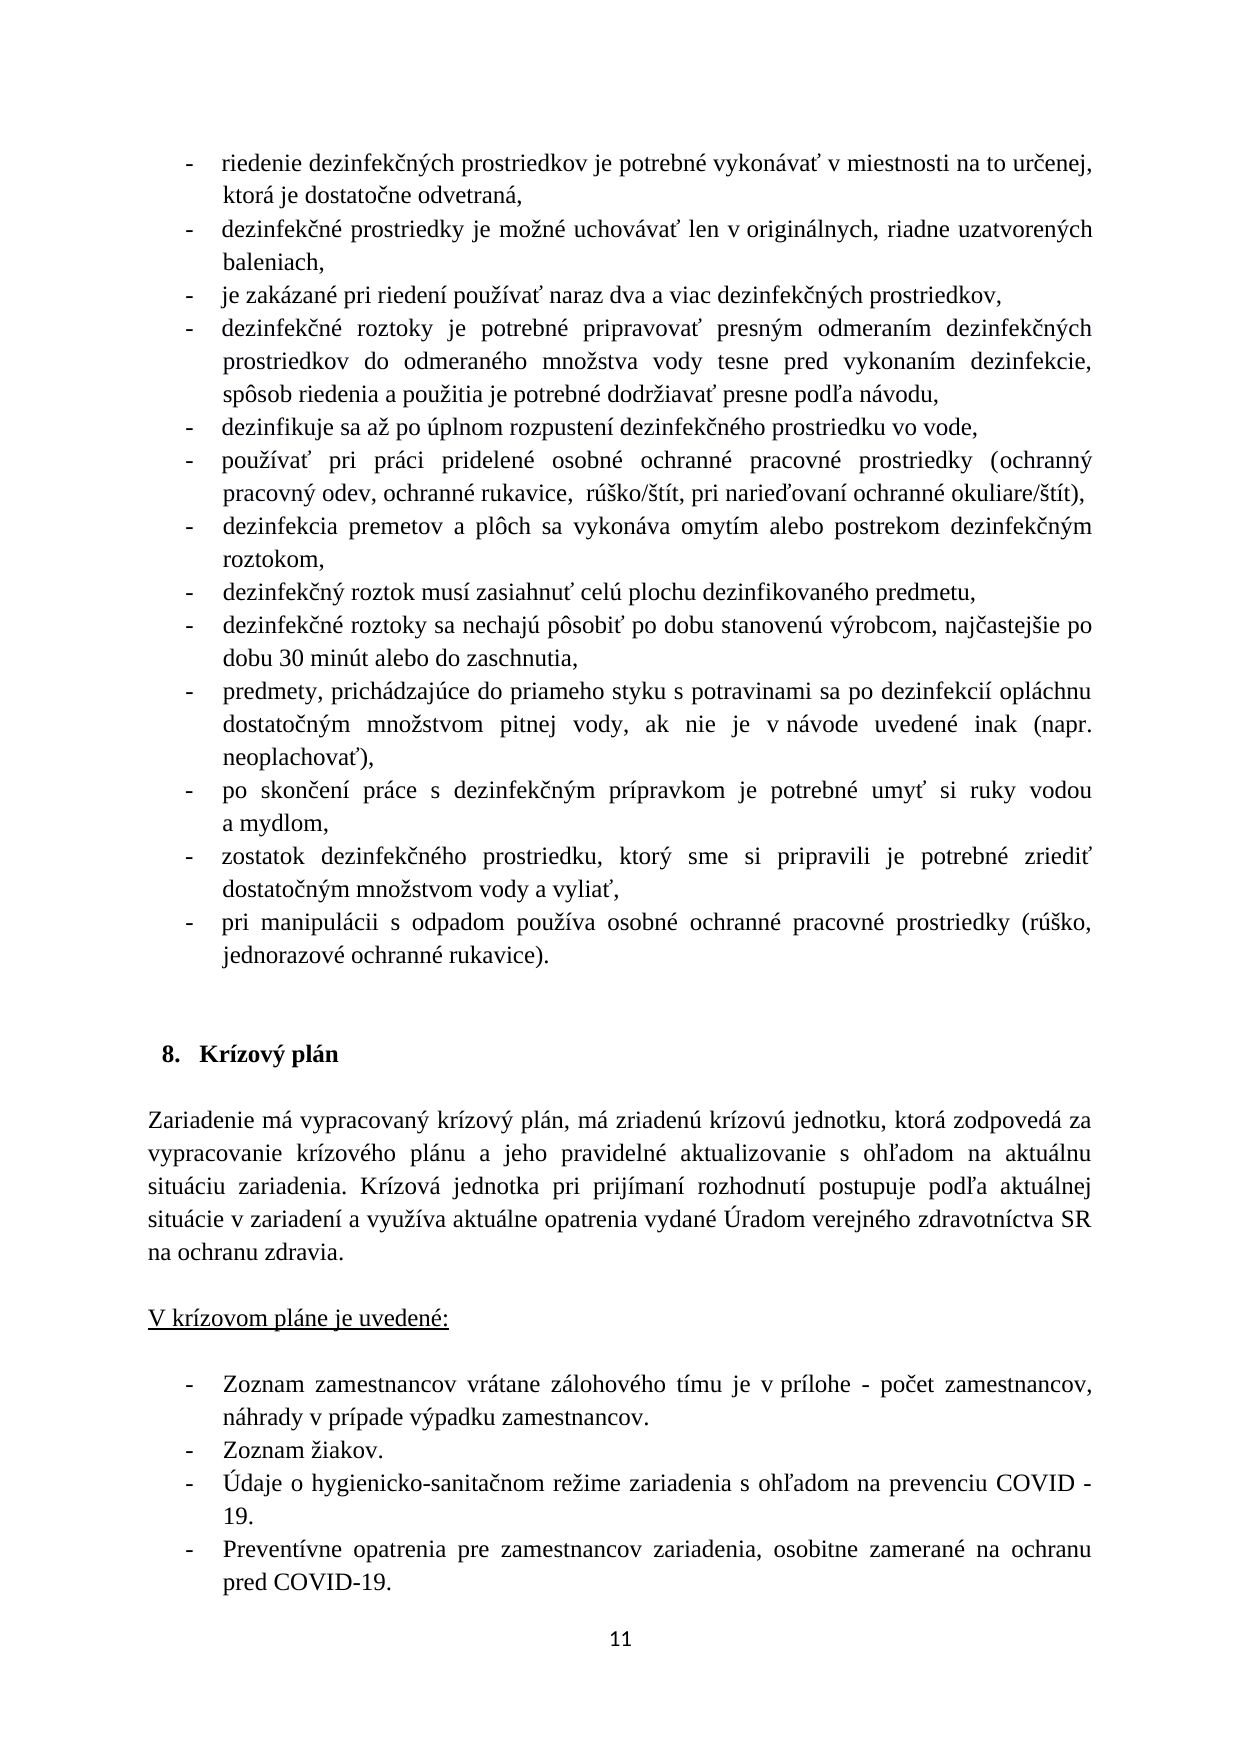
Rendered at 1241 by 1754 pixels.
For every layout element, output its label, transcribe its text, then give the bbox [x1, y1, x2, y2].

text V krízovom pláne je uvedené: [148, 1303, 1093, 1332]
list dezinfekčné roztoky je potrebné pripravovať presným odmeraním dezinfekčných prostriedkov do odmeraného množstva vody tesne pred vykonaním dezinfekcie, spôsob riedenia a použitia je potrebné dodržiavať presne podľa návodu, [185, 313, 1093, 407]
list pri manipulácii s odpadom používa osobné ochranné pracovné prostriedky (rúško, jednorazové ochranné rukavice). [185, 907, 1093, 969]
list Krízový plán [162, 1039, 1093, 1068]
list Zoznam zamestnancov vrátane zálohového tímu je v prílohe - počet zamestnancov, náhrady v prípade výpadku zamestnancov. [185, 1369, 1093, 1431]
list po skončení práce s dezinfekčným prípravkom je potrebné umyť si ruky vodou a mydlom, [185, 775, 1093, 837]
list zostatok dezinfekčného prostriedku, ktorý sme si pripravili je potrebné zriediť dostatočným množstvom vody a vyliať, [185, 841, 1093, 903]
list dezinfekcia premetov a plôch sa vykonáva omytím alebo postrekom dezinfekčným roztokom, [185, 511, 1093, 573]
list dezinfekčné roztoky sa nechajú pôsobiť po dobu stanovenú výrobcom, najčastejšie po dobu 30 minút alebo do zaschnutia, [185, 610, 1093, 672]
text Zariadenie má vypracovaný krízový plán, má zriadenú krízovú jednotku, ktorá zodpovedá za vypracovanie krízového plánu a jeho pravidelné aktualizovanie s ohľadom na aktuálnu situáciu zariadenia. Krízová jednotka pri prijímaní rozhodnutí postupuje podľa aktuálnej situácie v zariadení a využíva aktuálne opatrenia vydané Úradom verejného zdravotníctva SR na ochranu zdravia. [148, 1105, 1093, 1266]
list predmety, prichádzajúce do priameho styku s potravinami sa po dezinfekcií opláchnu dostatočným množstvom pitnej vody, ak nie je v návode uvedené inak (napr. neoplachovať), [185, 676, 1093, 771]
list Údaje o hygienicko-sanitačnom režime zariadenia s ohľadom na prevenciu COVID -19. [185, 1468, 1093, 1530]
list dezinfekčné prostriedky je možné uchovávať len v originálnych, riadne uzatvorených baleniach, [185, 214, 1093, 275]
list je zakázané pri riedení používať naraz dva a viac dezinfekčných prostriedkov, [185, 280, 1093, 308]
list riedenie dezinfekčných prostriedkov je potrebné vykonávať v miestnosti na to určenej, ktorá je dostatočne odvetraná, [185, 148, 1093, 209]
list Zoznam žiakov. [185, 1435, 1093, 1464]
list dezinfikuje sa až po úplnom rozpustení dezinfekčného prostriedku vo vode, [185, 412, 1093, 441]
list Preventívne opatrenia pre zamestnancov zariadenia, osobitne zamerané na ochranu pred COVID-19. [185, 1534, 1093, 1596]
list používať pri práci pridelené osobné ochranné pracovné prostriedky (ochranný pracovný odev, ochranné rukavice, rúško/štít, pri narieďovaní ochranné okuliare/štít), [185, 445, 1093, 507]
list dezinfekčný roztok musí zasiahnuť celú plochu dezinfikovaného predmetu, [185, 577, 1093, 606]
